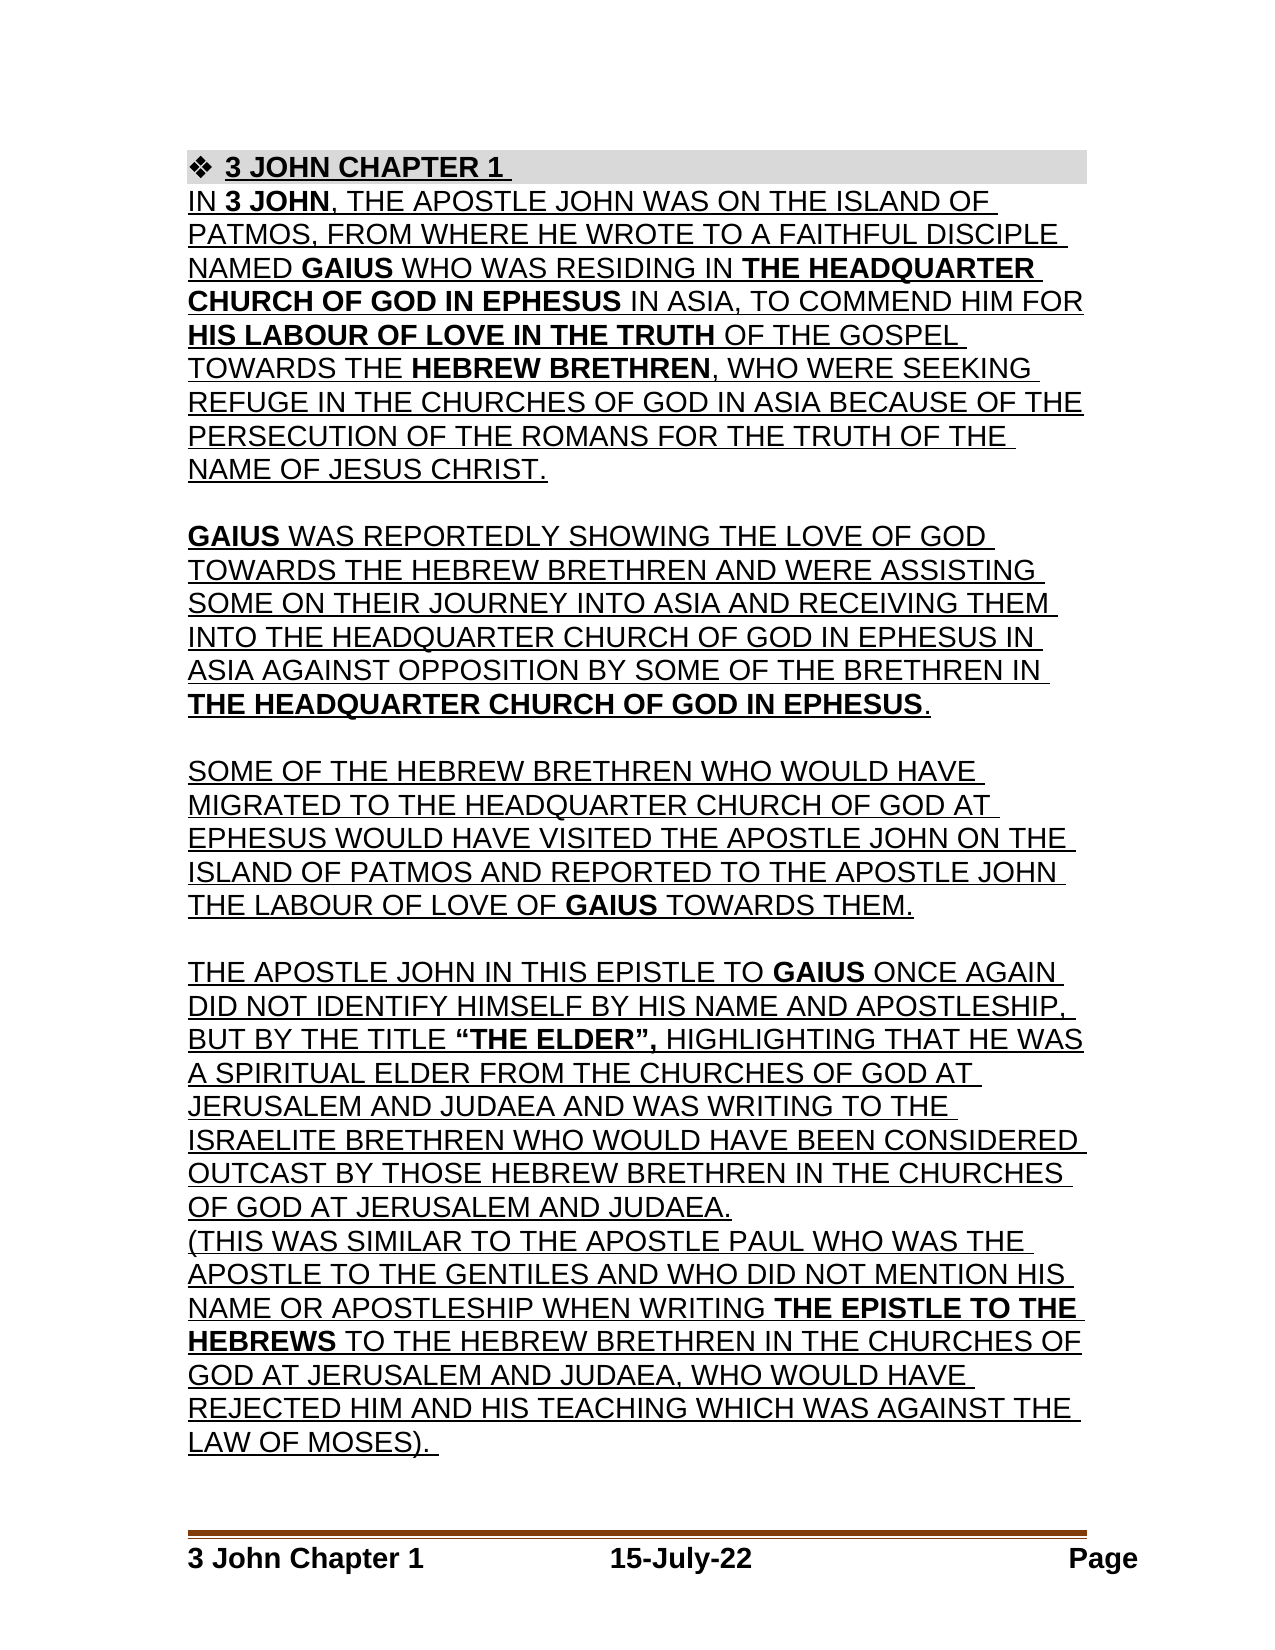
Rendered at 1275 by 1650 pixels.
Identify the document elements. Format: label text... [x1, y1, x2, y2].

list 3 JOHN CHAPTER 1 [187, 150, 1087, 184]
text IN 3 JOHN, THE APOSTLE JOHN WAS ON THE ISLAND OF PATMOS, FROM WHERE HE WROTE TO A FAITHFUL DISCIPLE NAMED GAIUS WHO WAS RESIDING IN THE HEADQUARTER CHURCH OF GOD IN EPHESUS IN ASIA, TO COMMEND HIM FOR HIS LABOUR OF LOVE IN THE TRUTH OF THE GOSPEL TOWARDS THE HEBREW BRETHREN, WHO WERE SEEKING REFUGE IN THE CHURCHES OF GOD IN ASIA BECAUSE OF THE PERSECUTION OF THE ROMANS FOR THE TRUTH OF THE NAME OF JESUS CHRIST. [187, 184, 1087, 486]
text THE APOSTLE JOHN IN THIS EPISTLE TO GAIUS ONCE AGAIN DID NOT IDENTIFY HIMSELF BY HIS NAME AND APOSTLESHIP, BUT BY THE TITLE “THE ELDER”, HIGHLIGHTING THAT HE WAS A SPIRITUAL ELDER FROM THE CHURCHES OF GOD AT JERUSALEM AND JUDAEA AND WAS WRITING TO THE ISRAELITE BRETHREN WHO WOULD HAVE BEEN CONSIDERED OUTCAST BY THOSE HEBREW BRETHREN IN THE CHURCHES OF GOD AT JERUSALEM AND JUDAEA. [187, 1153, 1087, 1223]
text SOME OF THE HEBREW BRETHREN WHO WOULD HAVE MIGRATED TO THE HEADQUARTER CHURCH OF GOD AT EPHESUS WOULD HAVE VISITED THE APOSTLE JOHN ON THE ISLAND OF PATMOS AND REPORTED TO THE APOSTLE JOHN THE LABOUR OF LOVE OF GAIUS TOWARDS THEM. [187, 754, 1087, 922]
text GAIUS WAS REPORTEDLY SHOWING THE LOVE OF GOD TOWARDS THE HEBREW BRETHREN AND WERE ASSISTING SOME ON THEIR JOURNEY INTO ASIA AND RECEIVING THEM INTO THE HEADQUARTER CHURCH OF GOD IN EPHESUS IN ASIA AGAINST OPPOSITION BY SOME OF THE BRETHREN IN THE HEADQUARTER CHURCH OF GOD IN EPHESUS. [187, 519, 1087, 720]
text THE APOSTLE JOHN IN THIS EPISTLE TO GAIUS ONCE AGAIN DID NOT IDENTIFY HIMSELF BY HIS NAME AND APOSTLESHIP, BUT BY THE TITLE “THE ELDER”, HIGHLIGHTING THAT HE WAS A SPIRITUAL ELDER FROM THE CHURCHES OF GOD AT JERUSALEM AND JUDAEA AND WAS WRITING TO THE ISRAELITE BRETHREN WHO WOULD HAVE BEEN CONSIDERED OUTCAST BY THOSE HEBREW BRETHREN IN THE CHURCHES OF GOD AT JERUSALEM AND JUDAEA. [187, 955, 1087, 1152]
text (THIS WAS SIMILAR TO THE APOSTLE PAUL WHO WAS THE APOSTLE TO THE GENTILES AND WHO DID NOT MENTION HIS NAME OR APOSTLESHIP WHEN WRITING THE EPISTLE TO THE HEBREWS TO THE HEBREW BRETHREN IN THE CHURCHES OF GOD AT JERUSALEM AND JUDAEA, WHO WOULD HAVE REJECTED HIM AND HIS TEACHING WHICH WAS AGAINST THE LAW OF MOSES). [187, 1223, 1087, 1458]
